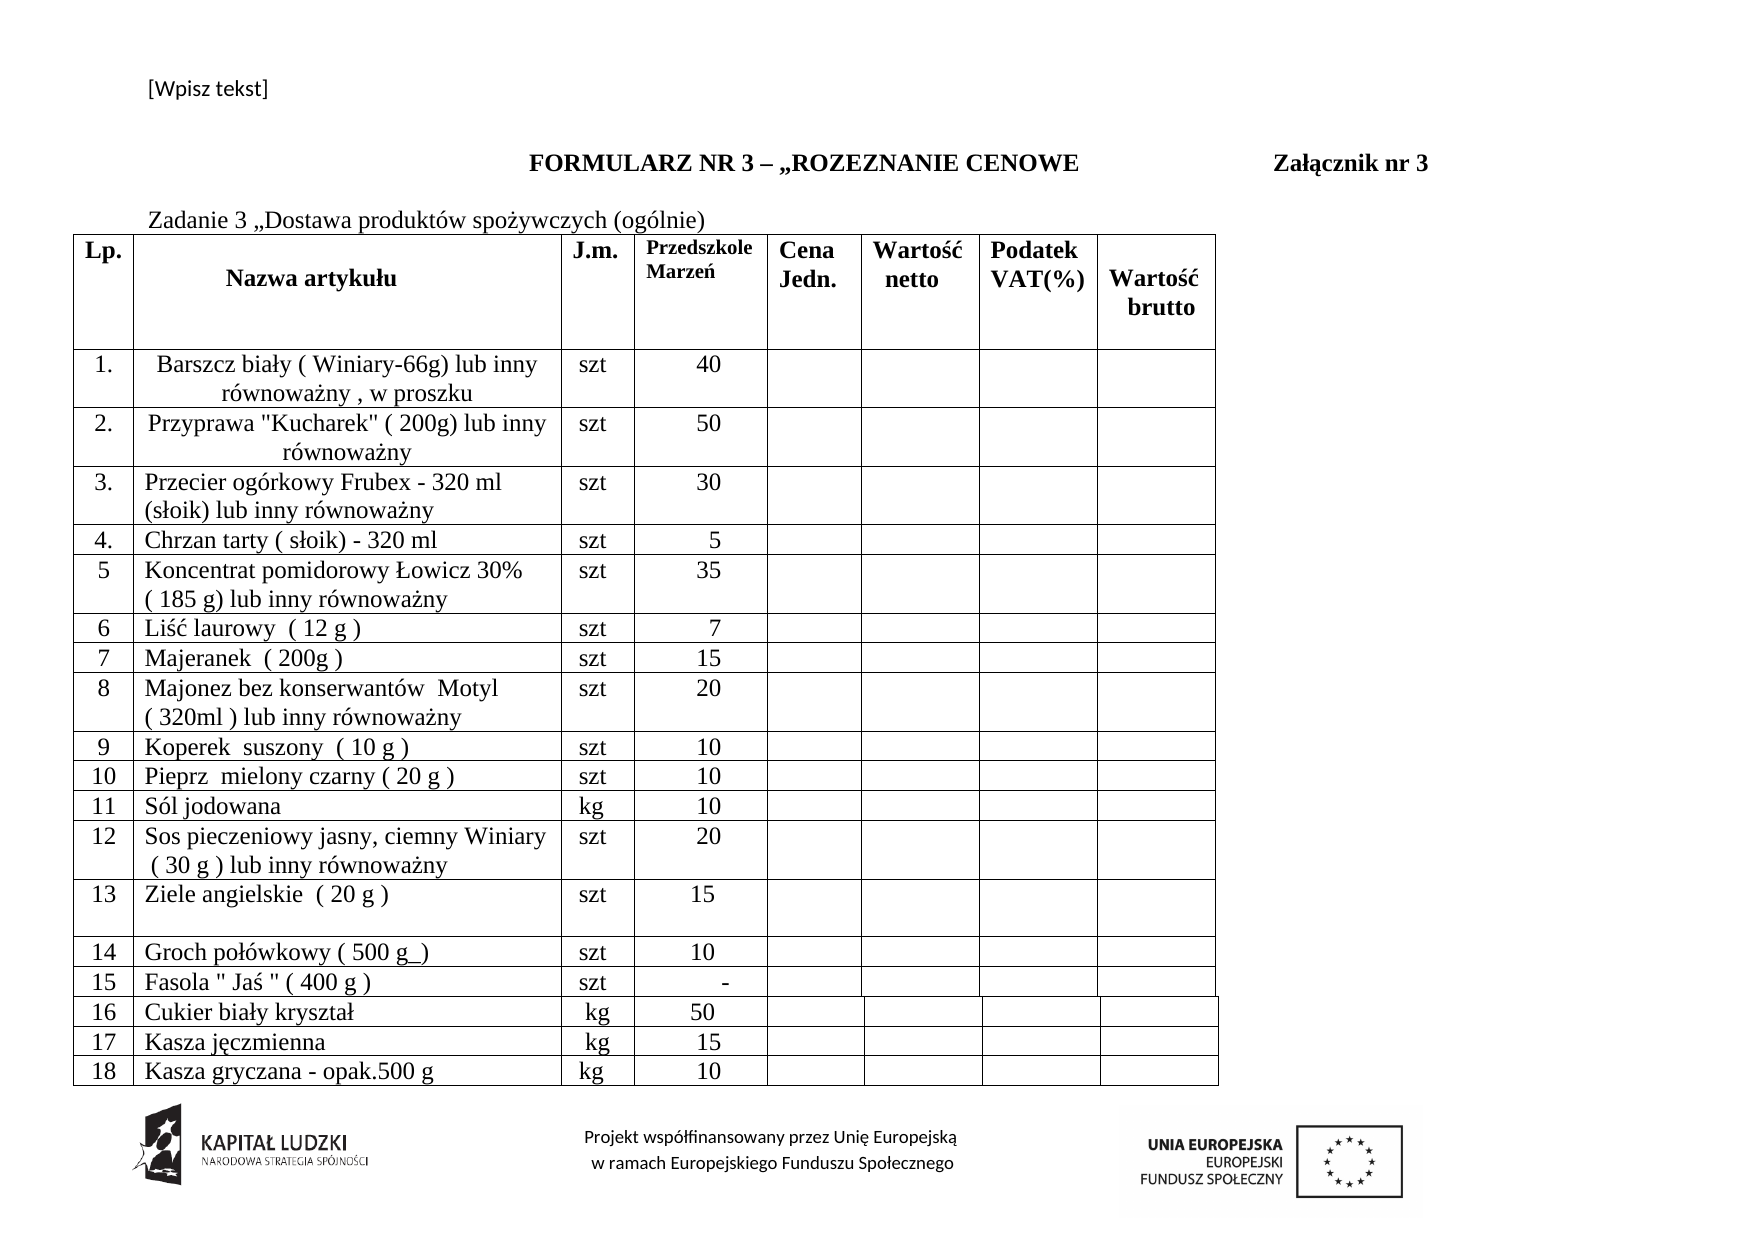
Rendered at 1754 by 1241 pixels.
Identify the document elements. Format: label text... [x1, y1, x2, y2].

table_cell kg [562, 1027, 634, 1055]
table_cell 10 [635, 1056, 767, 1085]
table_cell [768, 791, 861, 820]
table_cell [768, 1056, 864, 1085]
table_cell [768, 732, 861, 760]
table_header J.m. [562, 235, 634, 348]
table_cell [1098, 761, 1215, 790]
table_header Podatek VAT(%) [980, 235, 1097, 348]
table_cell 15 [635, 880, 767, 936]
table_cell szt [562, 937, 634, 966]
table_cell [862, 937, 979, 966]
table_cell 4. [74, 525, 133, 554]
table_cell 15 [635, 1027, 767, 1055]
table_cell 11 [74, 791, 133, 820]
table_cell Cukier biały kryształ [134, 997, 561, 1026]
table_cell 2. [74, 408, 133, 466]
table_cell [980, 821, 1097, 878]
table_cell [862, 821, 979, 878]
table_cell 13 [74, 880, 133, 936]
table_cell [768, 555, 861, 612]
table_cell 7 [74, 643, 133, 672]
table_cell [862, 880, 979, 936]
table_cell 8 [74, 673, 133, 731]
table_cell [768, 467, 861, 524]
table_cell Majeranek ( 200g ) [134, 643, 561, 672]
table_cell [1098, 525, 1215, 554]
table_header Cena Jedn. [768, 235, 861, 348]
table_cell szt [562, 467, 634, 524]
table_cell [1098, 880, 1215, 936]
table_cell Sól jodowana [134, 791, 561, 820]
picture [1119, 1105, 1423, 1218]
table_header Wartość netto [862, 235, 979, 348]
table_cell [862, 467, 979, 524]
table_cell [980, 643, 1097, 672]
table_cell Liść laurowy ( ) [134, 614, 561, 642]
table_cell [862, 967, 979, 996]
table_cell [1098, 937, 1215, 966]
table_cell [1098, 673, 1215, 731]
table_cell [980, 791, 1097, 820]
table_cell [1098, 643, 1215, 672]
table_cell [1098, 967, 1215, 996]
table_cell [862, 732, 979, 760]
table_cell [865, 1027, 982, 1055]
table_cell - [635, 967, 767, 996]
table_cell Kasza gryczana - opak.500 g [134, 1056, 561, 1085]
table_cell [768, 880, 861, 936]
table_cell 20 [635, 821, 767, 878]
table_cell [768, 937, 861, 966]
table_cell kg [562, 1056, 634, 1085]
table_cell 5 [74, 555, 133, 612]
table_cell [980, 967, 1097, 996]
table_cell 20 [635, 673, 767, 731]
table_cell [768, 997, 864, 1026]
table_cell [980, 525, 1097, 554]
table_cell szt [562, 967, 634, 996]
table_header Przedszkole Marzeń [635, 235, 767, 348]
table_cell [768, 967, 861, 996]
table_cell [980, 937, 1097, 966]
table_cell Pieprz mielony czarny ( ) [134, 761, 561, 790]
table_cell 40 [635, 350, 767, 407]
table_cell 50 [635, 408, 767, 466]
table_cell kg [562, 791, 634, 820]
table_cell 10 [635, 761, 767, 790]
table_cell [768, 1027, 864, 1055]
table_cell [980, 350, 1097, 407]
table_cell [983, 1056, 1100, 1085]
table_cell Groch połówkowy ( 500 g_) [134, 937, 561, 966]
table_cell 6 [74, 614, 133, 642]
table_cell 7 [635, 614, 767, 642]
table_cell [980, 673, 1097, 731]
table_cell [1098, 732, 1215, 760]
text FORMULARZ NR 3 – „ROZEZNANIE CENOWE Załącznik nr 3 [148, 148, 1606, 176]
table_cell [862, 761, 979, 790]
table_cell [1098, 555, 1215, 612]
table_cell Chrzan tarty ( słoik) - 320 ml [134, 525, 561, 554]
table_cell 5 [635, 525, 767, 554]
table_cell Sos pieczeniowy jasny, ciemny Winiary ( ) lub inny równoważny [134, 821, 561, 878]
table_cell [980, 880, 1097, 936]
table_cell [1098, 408, 1215, 466]
table_cell [1098, 467, 1215, 524]
table_cell [862, 643, 979, 672]
table_cell 9 [74, 732, 133, 760]
table_cell Kasza jęczmienna [134, 1027, 561, 1055]
table_cell Majonez bez konserwantów Motyl ( 320ml ) lub inny równoważny [134, 673, 561, 731]
table_cell 10 [635, 937, 767, 966]
table_cell [1101, 1056, 1218, 1085]
text Zadanie 3 „Dostawa produktów spożywczych (ogólnie) [148, 205, 1606, 234]
table_cell [980, 408, 1097, 466]
table_cell szt [562, 761, 634, 790]
table_cell [768, 350, 861, 407]
table_cell [1098, 350, 1215, 407]
table_cell szt [562, 555, 634, 612]
table_cell 10 [635, 791, 767, 820]
table_cell szt [562, 643, 634, 672]
table_cell [862, 673, 979, 731]
table_header Lp. [74, 235, 133, 348]
table_cell [768, 643, 861, 672]
table_cell szt [562, 525, 634, 554]
table_cell szt [562, 614, 634, 642]
table_cell [862, 614, 979, 642]
table_cell [1101, 1027, 1218, 1055]
table_cell [1098, 821, 1215, 878]
table_cell [983, 997, 1100, 1026]
table_cell [768, 673, 861, 731]
table_cell [980, 614, 1097, 642]
table_cell [1098, 614, 1215, 642]
table_cell szt [562, 821, 634, 878]
table_cell szt [562, 673, 634, 731]
table_cell Koperek suszony ( ) [134, 732, 561, 760]
table_cell 12 [74, 821, 133, 878]
table_cell Ziele angielskie ( ) [134, 880, 561, 936]
table_cell [768, 525, 861, 554]
table_cell [768, 614, 861, 642]
table_cell Fasola " Jaś " ( ) [134, 967, 561, 996]
table_cell Koncentrat pomidorowy Łowicz 30% ( ) lub inny równoważny [134, 555, 561, 612]
table_cell [862, 350, 979, 407]
table_cell [862, 555, 979, 612]
table_cell [865, 1056, 982, 1085]
table_header Wartość brutto [1098, 235, 1215, 348]
table_cell 50 [635, 997, 767, 1026]
table_cell 15 [635, 643, 767, 672]
table_cell 16 [74, 997, 133, 1026]
table_cell [865, 997, 982, 1026]
table_cell 10 [74, 761, 133, 790]
table_cell [1098, 791, 1215, 820]
table_cell 17 [74, 1027, 133, 1055]
table_cell [980, 555, 1097, 612]
table_cell 30 [635, 467, 767, 524]
table_cell [862, 408, 979, 466]
table_cell 3. [74, 467, 133, 524]
table_cell 35 [635, 555, 767, 612]
table_cell szt [562, 880, 634, 936]
table_cell Przecier ogórkowy Frubex - 320 ml (słoik) lub inny równoważny [134, 467, 561, 524]
table_cell [980, 467, 1097, 524]
table_cell Przyprawa "Kucharek" ( 200g) lub inny równoważny [134, 408, 561, 466]
table_cell [980, 732, 1097, 760]
table_cell [983, 1027, 1100, 1055]
table_cell szt [562, 732, 634, 760]
table_cell [768, 761, 861, 790]
table_cell 14 [74, 937, 133, 966]
table_cell [768, 821, 861, 878]
table_cell [1101, 997, 1218, 1026]
table_header Nazwa artykułu [134, 235, 561, 348]
table_cell 10 [635, 732, 767, 760]
table_cell [768, 408, 861, 466]
table_cell Barszcz biały ( Winiary-66g) lub inny równoważny , w proszku [134, 350, 561, 407]
table_cell 15 [74, 967, 133, 996]
table_cell [980, 761, 1097, 790]
table_cell 1. [74, 350, 133, 407]
table_cell szt [562, 408, 634, 466]
table_cell kg [562, 997, 634, 1026]
table_cell szt [562, 350, 634, 407]
table_cell [862, 525, 979, 554]
table_cell 18 [74, 1056, 133, 1085]
table_cell [862, 791, 979, 820]
